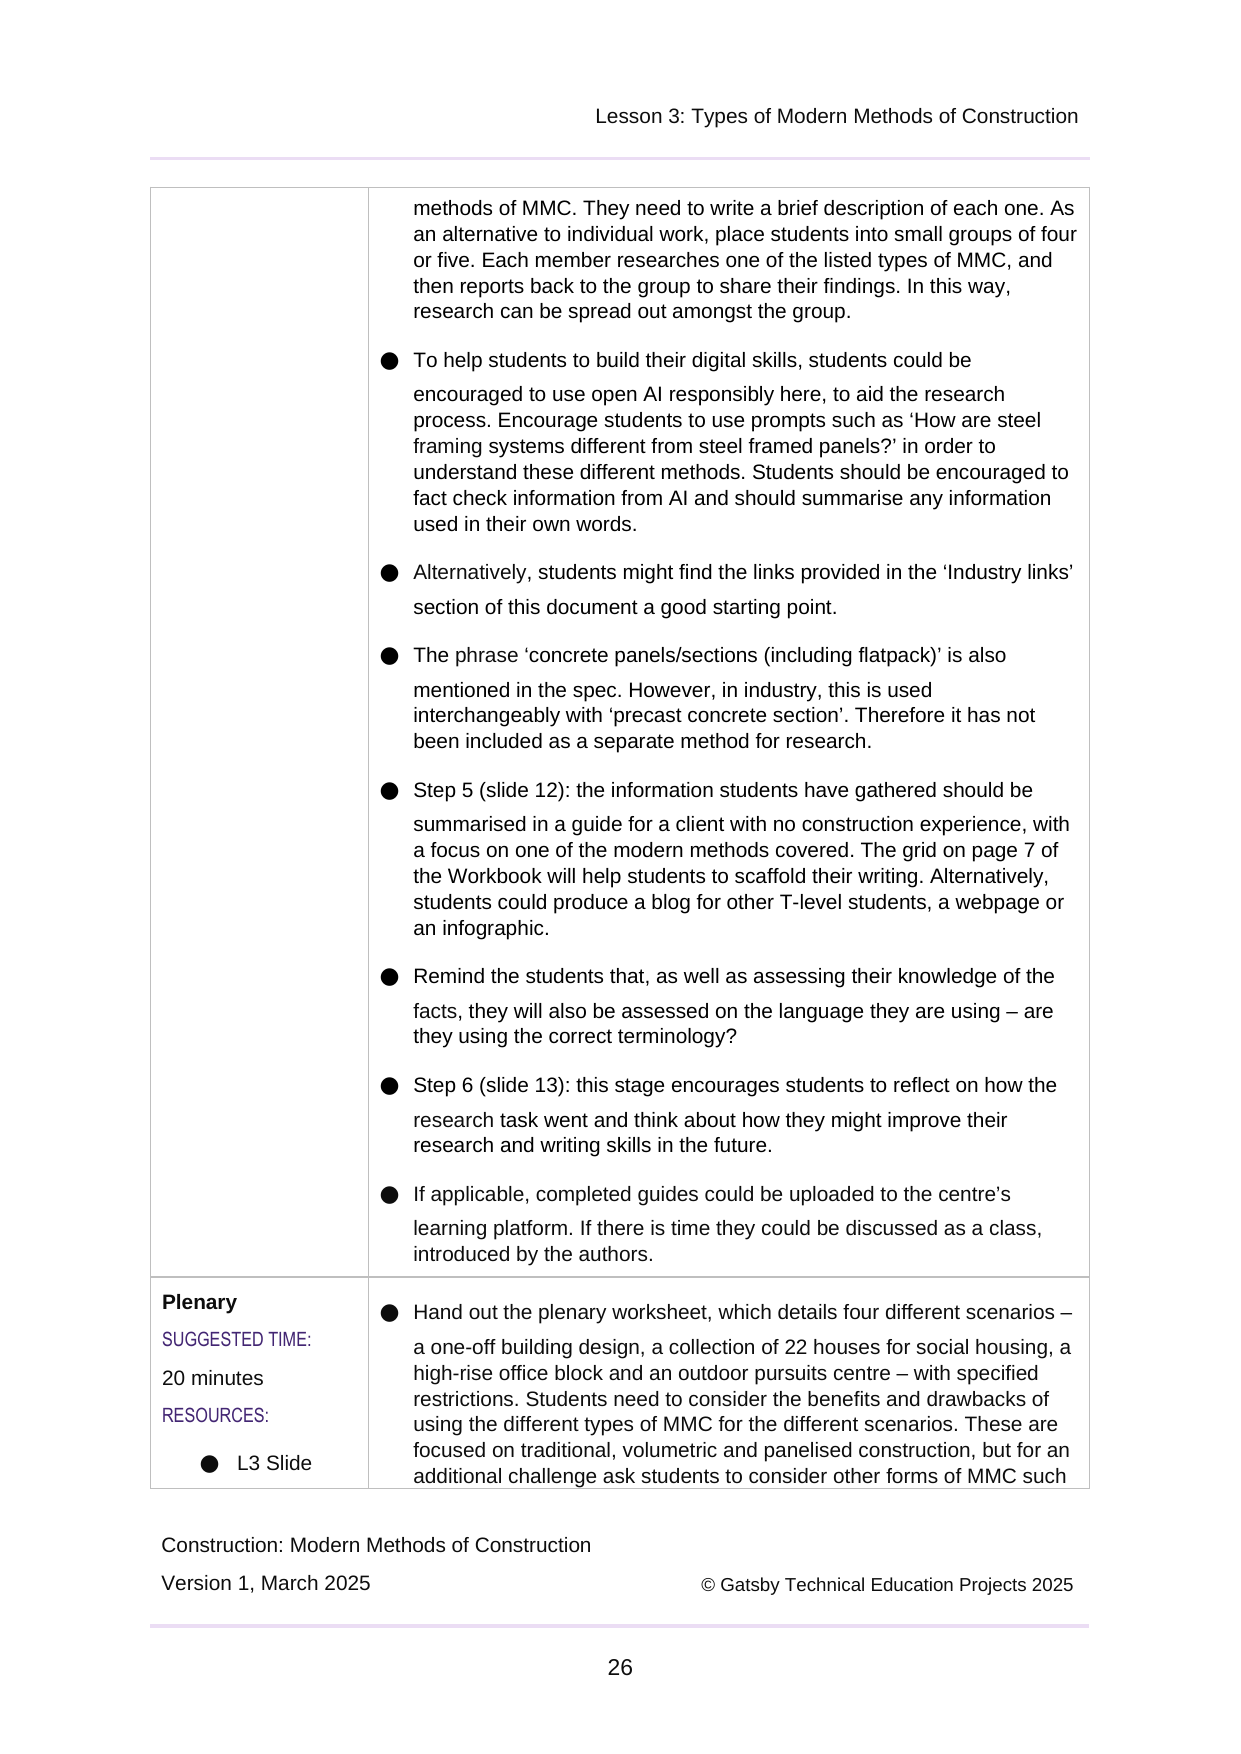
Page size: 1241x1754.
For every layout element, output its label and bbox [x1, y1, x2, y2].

table_cell [151, 1278, 368, 1488]
table_cell [369, 188, 1089, 1276]
table_cell [151, 188, 368, 1276]
table_cell [369, 1278, 1089, 1488]
